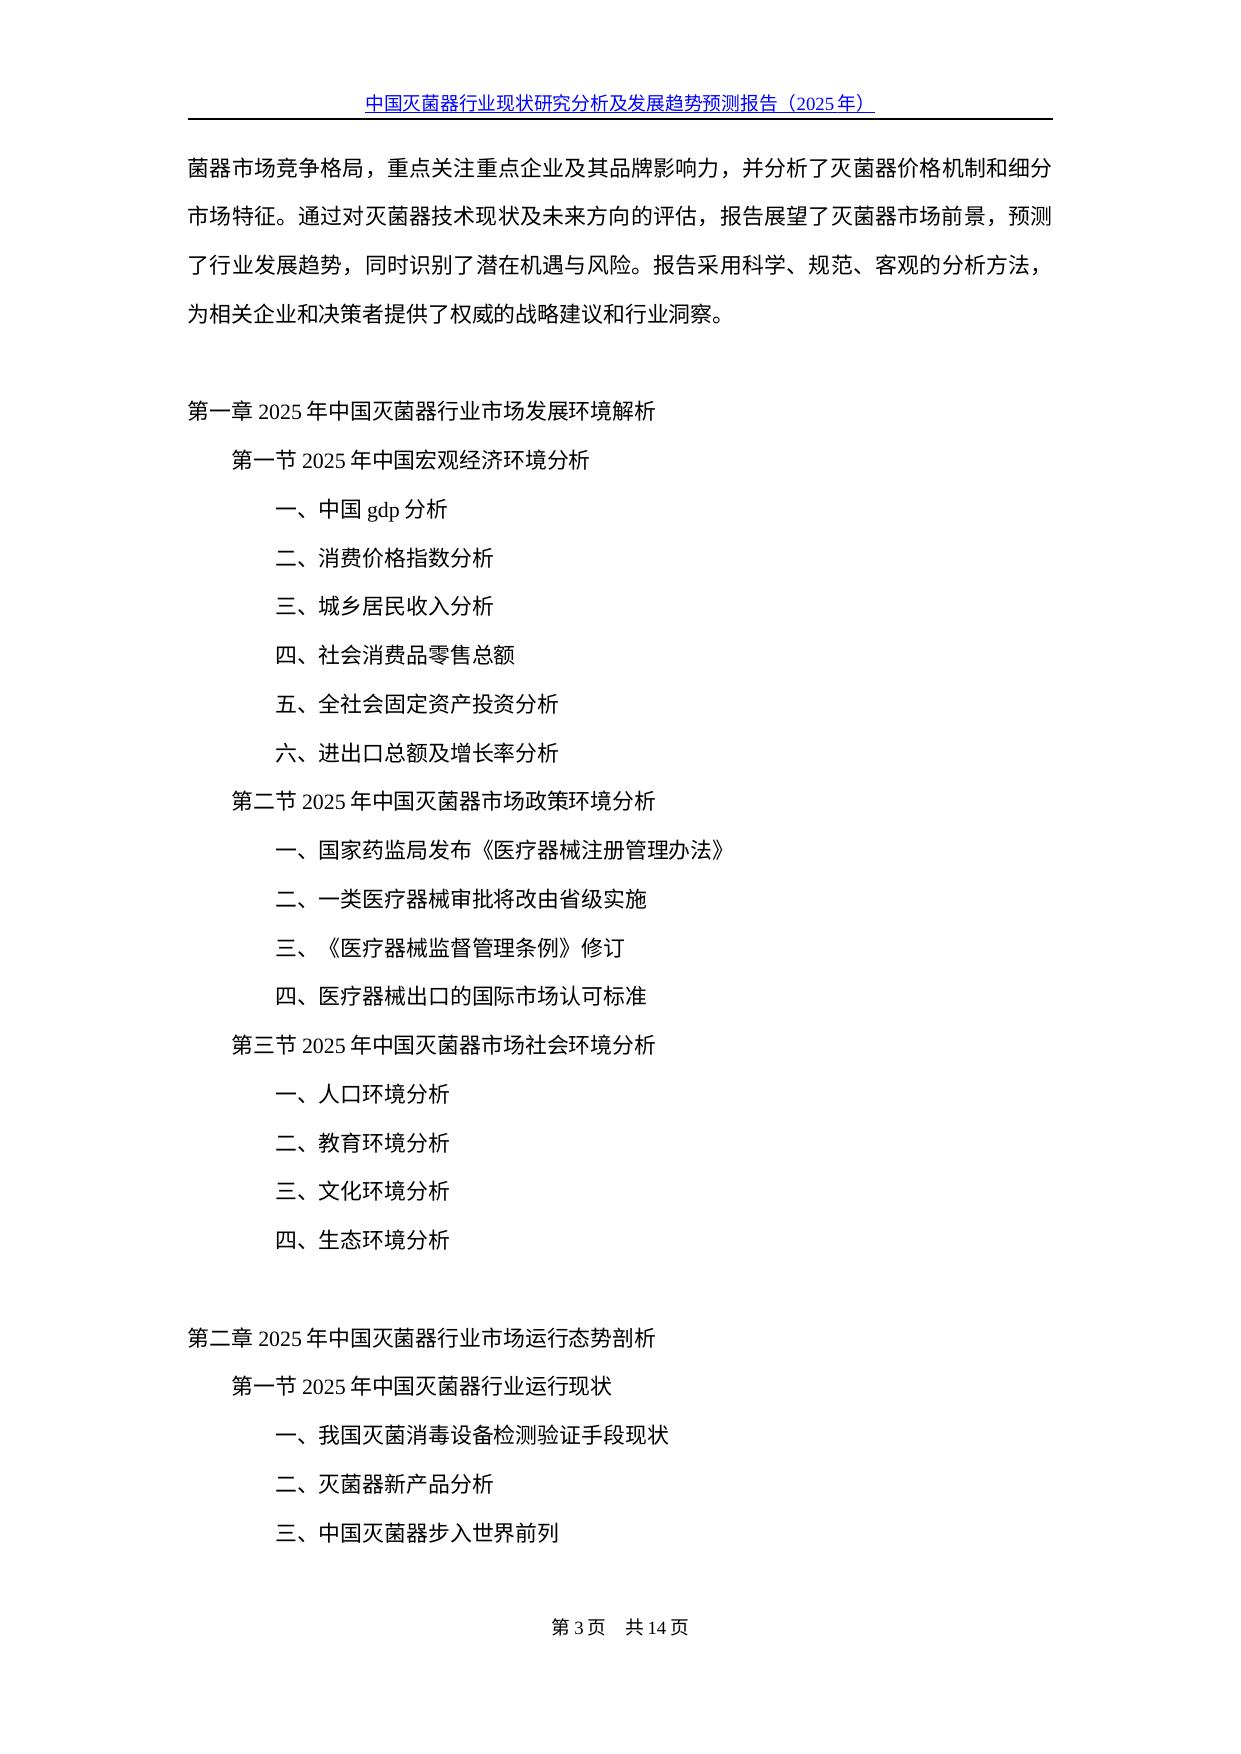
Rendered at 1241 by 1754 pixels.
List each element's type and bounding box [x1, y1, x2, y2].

text [187, 150, 1053, 1548]
